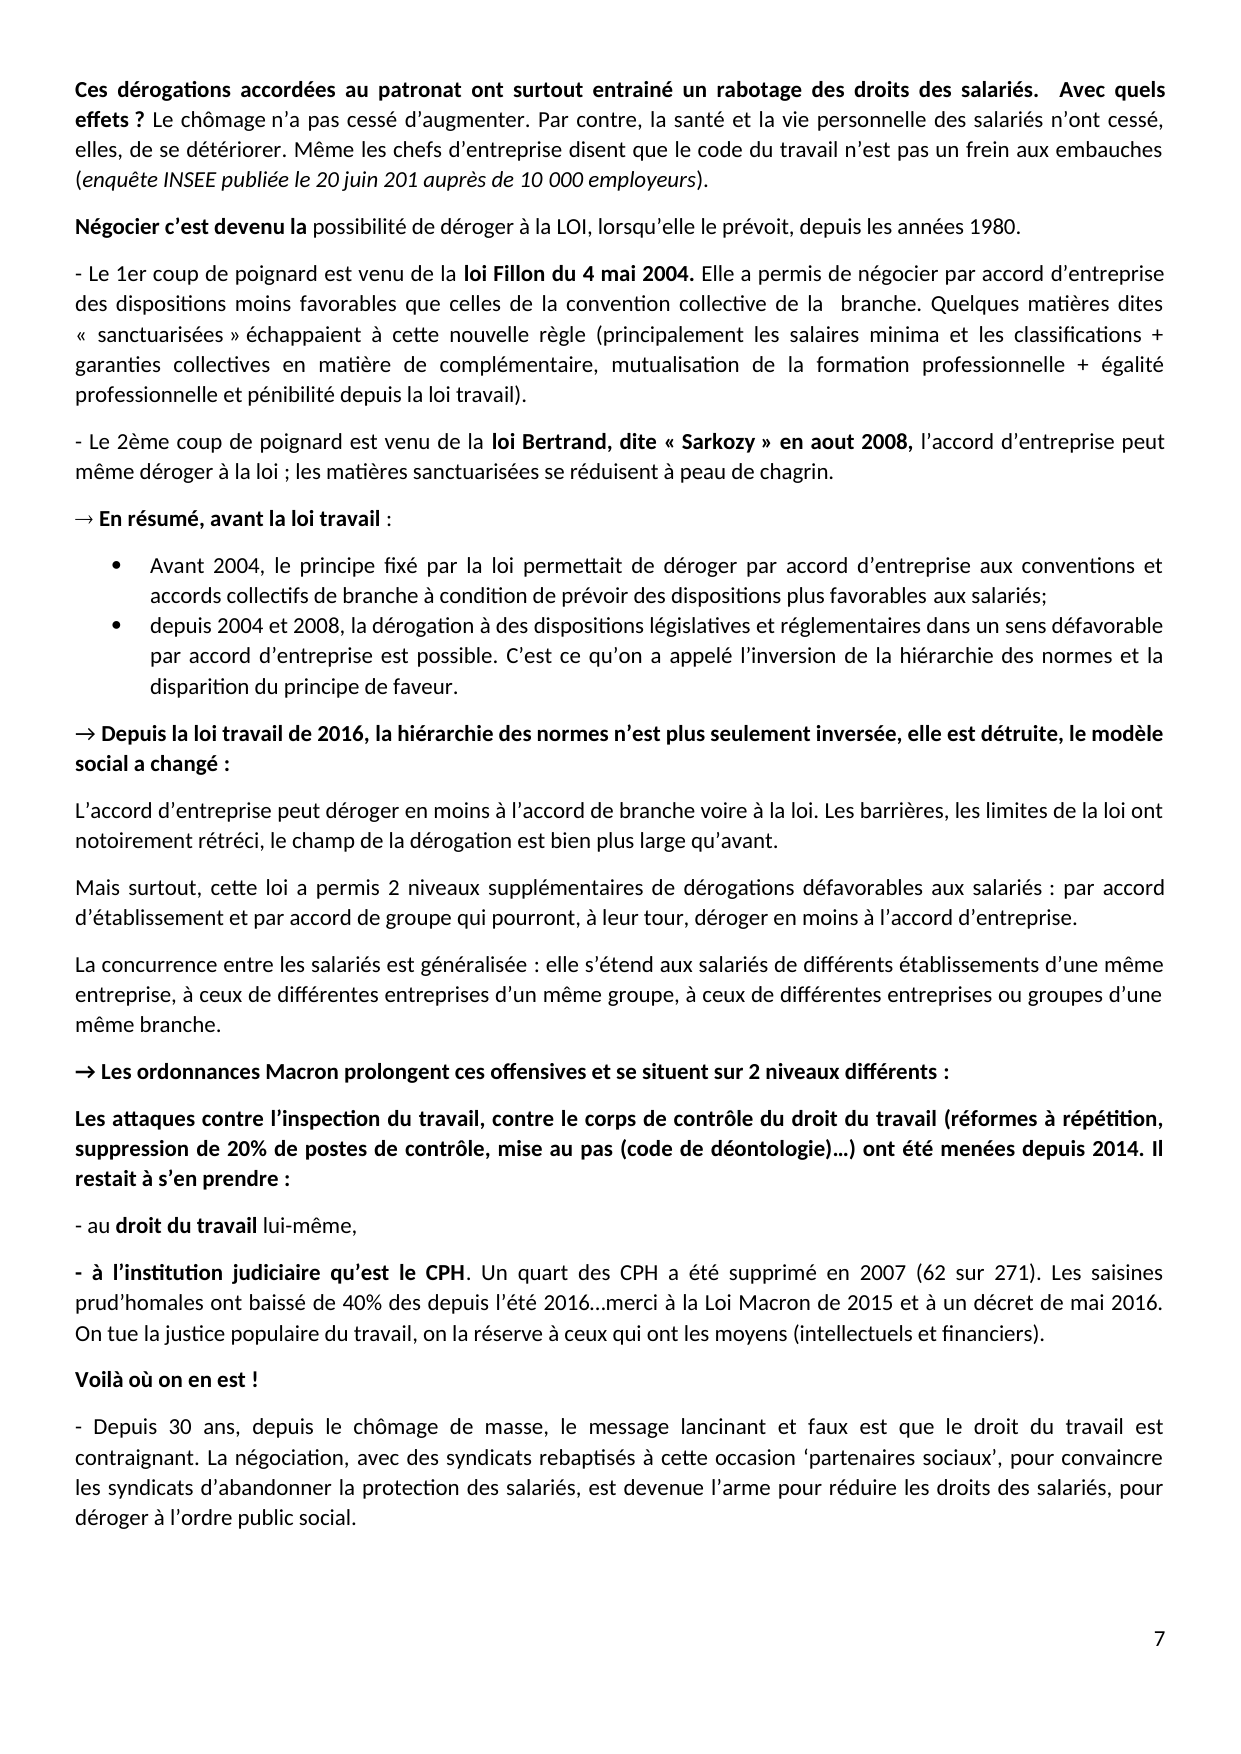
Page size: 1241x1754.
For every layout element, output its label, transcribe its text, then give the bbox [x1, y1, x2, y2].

text - Depuis 30 ans, depuis le chômage de masse, le message lancinant et faux est que le droit du travail est contraignant. La négociation, avec des syndicats rebaptisés à cette occasion ‘partenaires sociaux’, pour convaincre les syndicats d’abandonner la protection des salariés, est devenue l’arme pour réduire les droits des salariés, pour déroger à l’ordre public social. [75, 1412, 1165, 1531]
list depuis 2004 et 2008, la dérogation à des dispositions législatives et réglementaires dans un sens défavorable par accord d’entreprise est possible. C’est ce qu’on a appelé l’inversion de la hiérarchie des normes et la disparition du principe de faveur. [112, 611, 1165, 700]
text La concurrence entre les salariés est généralisée : elle s’étend aux salariés de différents établissements d’une même entreprise, à ceux de différentes entreprises d’un même groupe, à ceux de différentes entreprises ou groupes d’une même branche. [75, 950, 1165, 1038]
text En résumé, avant la loi travail : [75, 504, 1165, 532]
text Les attaques contre l’inspection du travail, contre le corps de contrôle du droit du travail (réformes à répétition, suppression de 20% de postes de contrôle, mise au pas (code de déontologie)…) ont été menées depuis 2014. Il restait à s’en prendre : [75, 1104, 1165, 1193]
text - Le 1er coup de poignard est venu de la loi Fillon du 4 mai 2004. Elle a permis de négocier par accord d’entreprise des dispositions moins favorables que celles de la convention collective de la branche. Quelques matières dites « sanctuarisées » échappaient à cette nouvelle règle (principalement les salaires minima et les classifications + garanties collectives en matière de complémentaire, mutualisation de la formation professionnelle + égalité professionnelle et pénibilité depuis la loi travail). [75, 259, 1165, 408]
text → Depuis la loi travail de 2016, la hiérarchie des normes n’est plus seulement inversée, elle est détruite, le modèle social a changé : [75, 719, 1165, 777]
text - au droit du travail lui-même, [75, 1211, 1165, 1239]
list Avant 2004, le principe fixé par la loi permettait de déroger par accord d’entreprise aux conventions et accords collectifs de branche à condition de prévoir des dispositions plus favorables aux salariés; [112, 551, 1165, 609]
text Ces dérogations accordées au patronat ont surtout entrainé un rabotage des droits des salariés. Avec quels effets ? Le chômage n’a pas cessé d’augmenter. Par contre, la santé et la vie personnelle des salariés n’ont cessé, elles, de se détériorer. Même les chefs d’entreprise disent que le code du travail n’est pas un frein aux embauches (enquête INSEE publiée le 20 juin 201 auprès de 10 000 employeurs). [75, 75, 1165, 194]
text Mais surtout, cette loi a permis 2 niveaux supplémentaires de dérogations défavorables aux salariés : par accord d’établissement et par accord de groupe qui pourront, à leur tour, déroger en moins à l’accord d’entreprise. [75, 873, 1165, 931]
text - à l’institution judiciaire qu’est le CPH. Un quart des CPH a été supprimé en 2007 (62 sur 271). Les saisines prud’homales ont baissé de 40% des depuis l’été 2016…merci à la Loi Macron de 2015 et à un décret de mai 2016. On tue la justice populaire du travail, on la réserve à ceux qui ont les moyens (intellectuels et financiers). [75, 1258, 1165, 1347]
text → Les ordonnances Macron prolongent ces offensives et se situent sur 2 niveaux différents : [75, 1057, 1165, 1085]
text Voilà où on en est ! [75, 1366, 1165, 1394]
text L’accord d’entreprise peut déroger en moins à l’accord de branche voire à la loi. Les barrières, les limites de la loi ont notoirement rétréci, le champ de la dérogation est bien plus large qu’avant. [75, 796, 1165, 854]
text - Le 2ème coup de poignard est venu de la loi Bertrand, dite « Sarkozy » en aout 2008, l’accord d’entreprise peut même déroger à la loi ; les matières sanctuarisées se réduisent à peau de chagrin. [75, 427, 1165, 485]
text Négocier c’est devenu la possibilité de déroger à la LOI, lorsqu’elle le prévoit, depuis les années 1980. [75, 212, 1165, 241]
